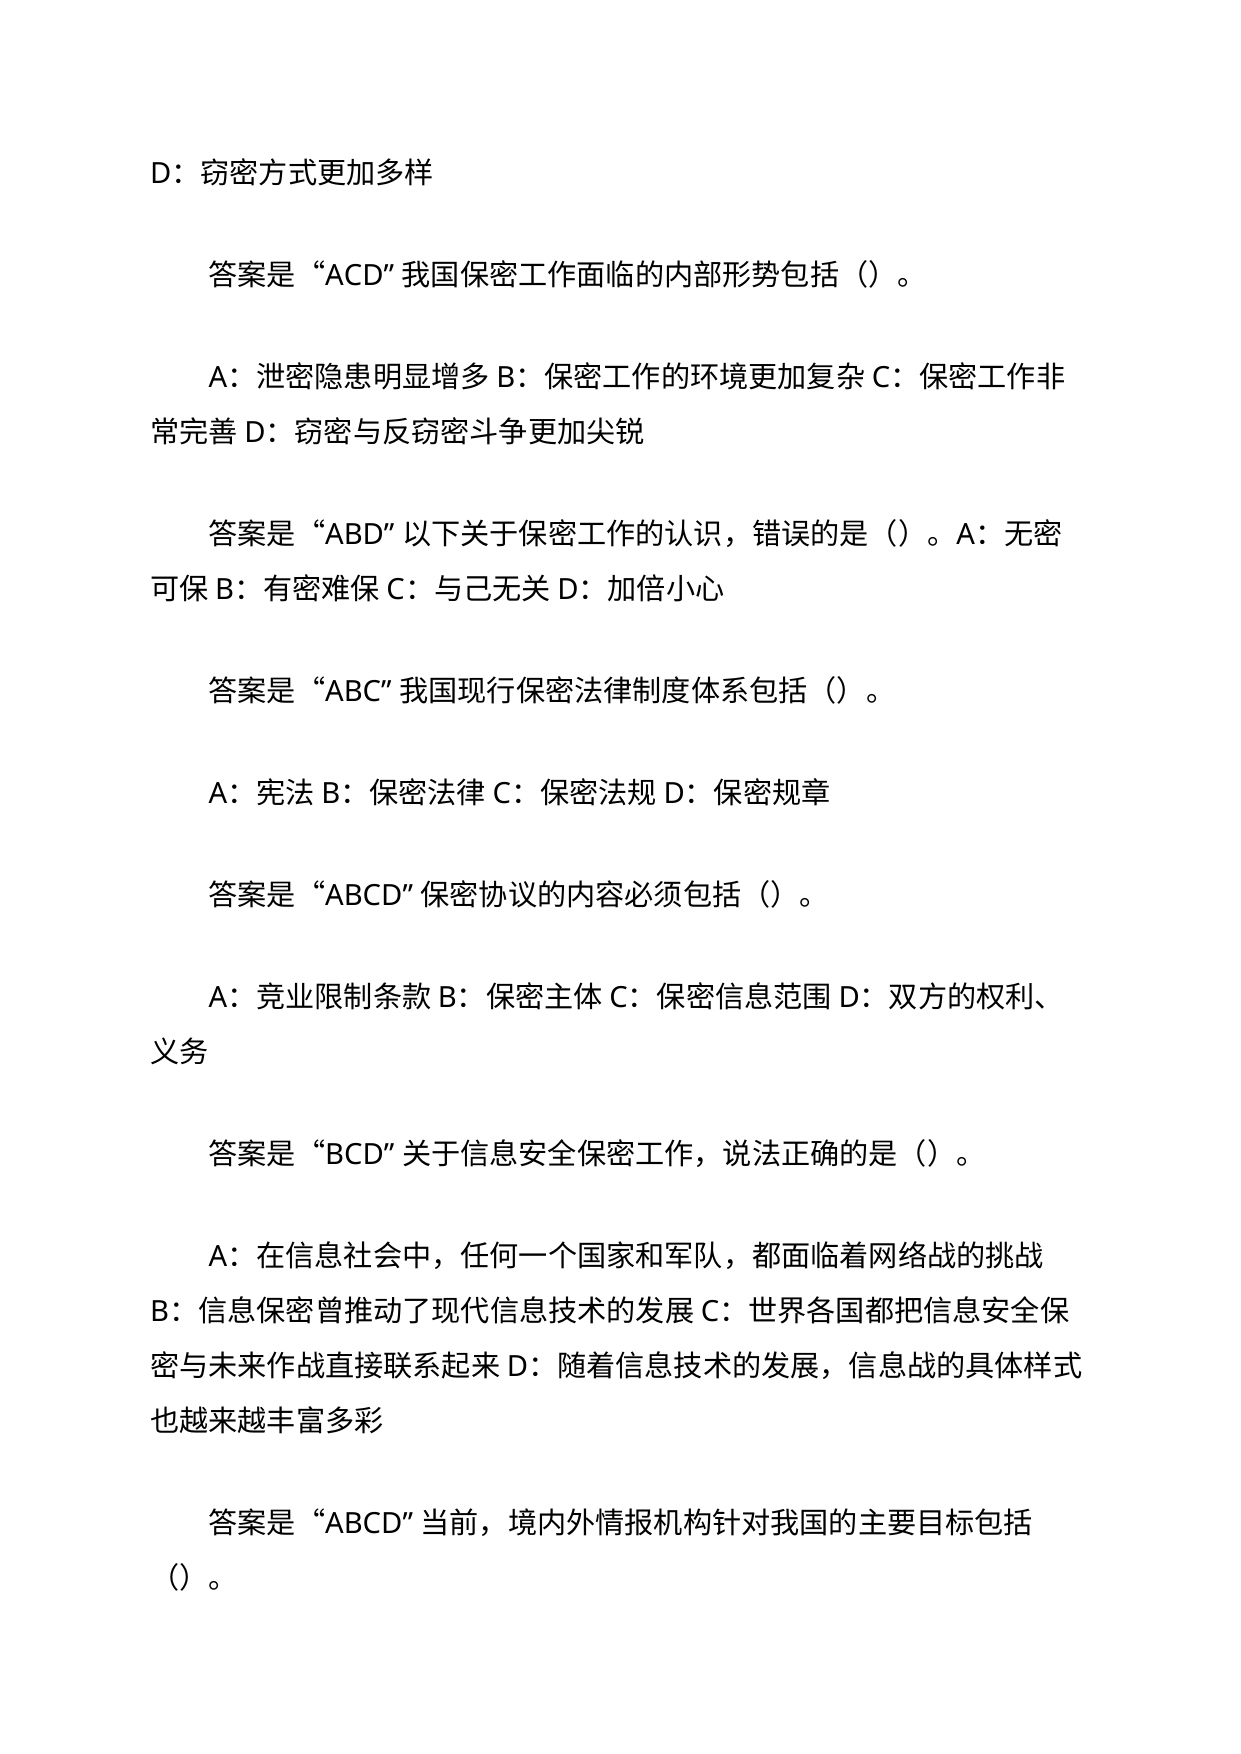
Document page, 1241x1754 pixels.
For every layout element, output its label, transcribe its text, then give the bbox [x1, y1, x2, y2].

text A：宪法 B：保密法律 C：保密法规 D：保密规章 [150, 770, 1090, 812]
text 答案是“ABD” 以下关于保密工作的认识，错误的是（）。A：无密可保 B：有密难保 C：与己无关 D：加倍小心 [150, 511, 1090, 608]
text 答案是“ACD” 我国保密工作面临的内部形势包括（）。 [150, 252, 1090, 294]
text 答案是“ABCD” 保密协议的内容必须包括（）。 [150, 872, 1090, 914]
text 答案是“BCD” 关于信息安全保密工作，说法正确的是（）。 [150, 1131, 1090, 1173]
text A：在信息社会中，任何一个国家和军队，都面临着网络战的挑战 B：信息保密曾推动了现代信息技术的发展 C：世界各国都把信息安全保密与未来作战直接联系起来 D：随着信息技术的发展，信息战的具体样式也越来越丰富多彩 [150, 1233, 1090, 1440]
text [150, 150, 1090, 192]
text 答案是“ABCD” 当前，境内外情报机构针对我国的主要目标包括（）。 [150, 1499, 1090, 1597]
text 答案是“ABC” 我国现行保密法律制度体系包括（）。 [150, 668, 1090, 710]
text A：竞业限制条款 B：保密主体 C：保密信息范围 D：双方的权利、义务 [150, 974, 1090, 1071]
text A：泄密隐患明显增多 B：保密工作的环境更加复杂 C：保密工作非常完善 D：窃密与反窃密斗争更加尖锐 [150, 354, 1090, 451]
